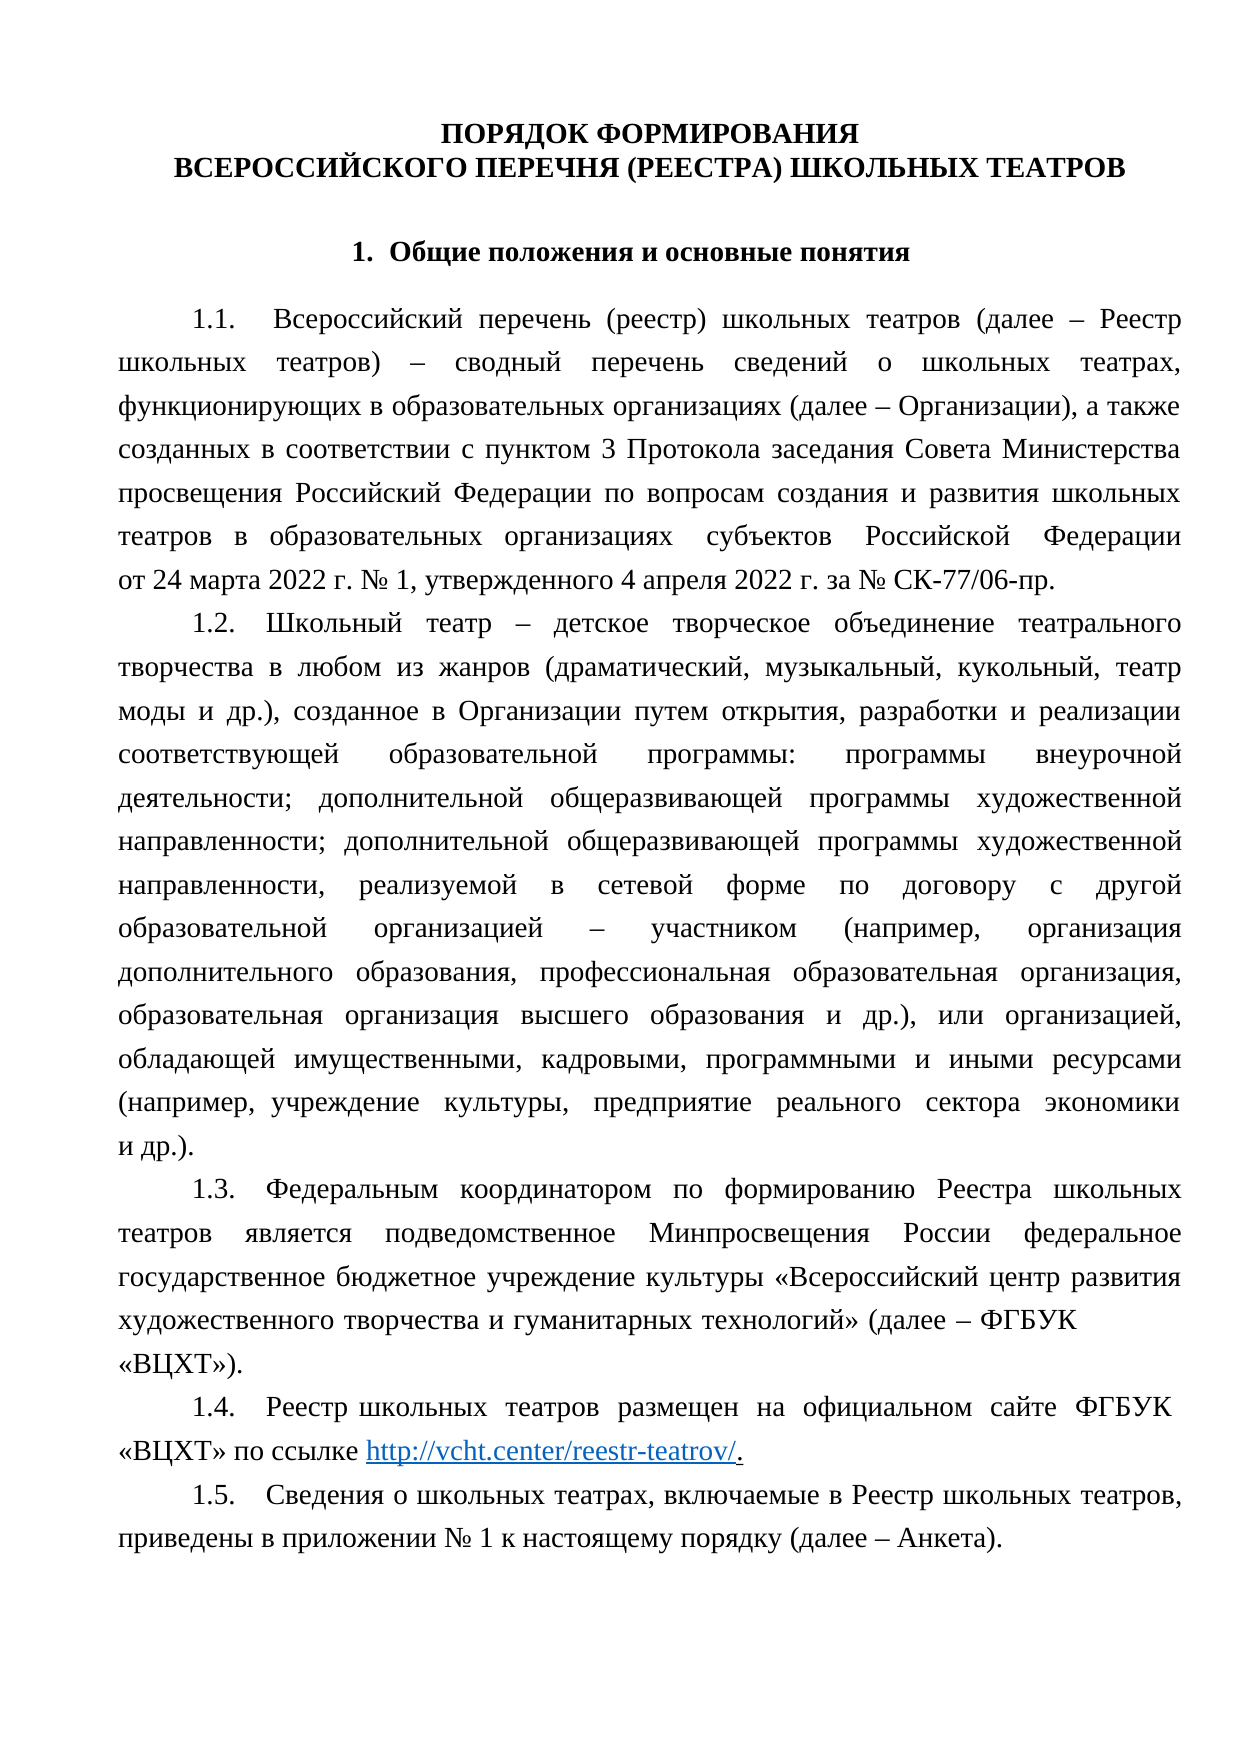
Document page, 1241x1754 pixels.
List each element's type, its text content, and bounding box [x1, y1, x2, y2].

list Реестр школьных театров размещен на официальном сайте ФГБУК [192, 1389, 1192, 1423]
subtitle ПОРЯДОК ФОРМИРОВАНИЯ [172, 117, 1127, 150]
list Школьный театр – детское творческое объединение театрального творчества в любом из жанров (драматический, музыкальный, кукольный, театр моды и др.), созданное в Организации путем открытия, разработки и реализации соответствующей образовательной программы: программы внеурочной деятельности; дополнительной общеразвивающей программы художественной направленности; дополнительной общеразвивающей программы художественной направленности, реализуемой в сетевой форме по договору с другой образовательной организацией – участником (например, организация дополнительного образования, профессиональная образовательная организация, образовательная организация высшего образования и др.), или организацией, обладающей имущественными, кадровыми, программными и иными ресурсами (например, учреждение культуры, предприятие реального сектора экономики и др.). [118, 606, 1182, 1162]
text «ВЦХТ»). [118, 1346, 1192, 1379]
list Всероссийский перечень (реестр) школьных театров (далее – Реестр школьных театров) – сводный перечень сведений о школьных театрах, функционирующих в образовательных организациях (далее – Организации), а также созданных в соответствии с пунктом 3 Протокола заседания Совета Министерства просвещения Российский Федерации по вопросам создания и развития школьных театров в образовательных организациях субъектов Российской Федерации от 24 марта 2022 г. № 1, утвержденного 4 апреля 2022 г. за № СК-77/06-пр. [118, 301, 1182, 596]
subtitle Общие положения и основные понятия [351, 234, 1192, 268]
text «ВЦХТ» по ссылке http://vcht.center/reestr-teatrov/. [118, 1433, 1192, 1467]
list Сведения о школьных театрах, включаемые в Реестр школьных театров, приведены в приложении № 1 к настоящему порядку (далее – Анкета). [118, 1477, 1182, 1554]
list Федеральным координатором по формированию Реестра школьных театров является подведомственное Минпросвещения России федеральное государственное бюджетное учреждение культуры «Всероссийский центр развития художественного творчества и гуманитарных технологий» (далее – ФГБУК [118, 1172, 1182, 1336]
text ВСЕРОССИЙСКОГО ПЕРЕЧНЯ (РЕЕСТРА) ШКОЛЬНЫХ ТЕАТРОВ [172, 150, 1127, 184]
